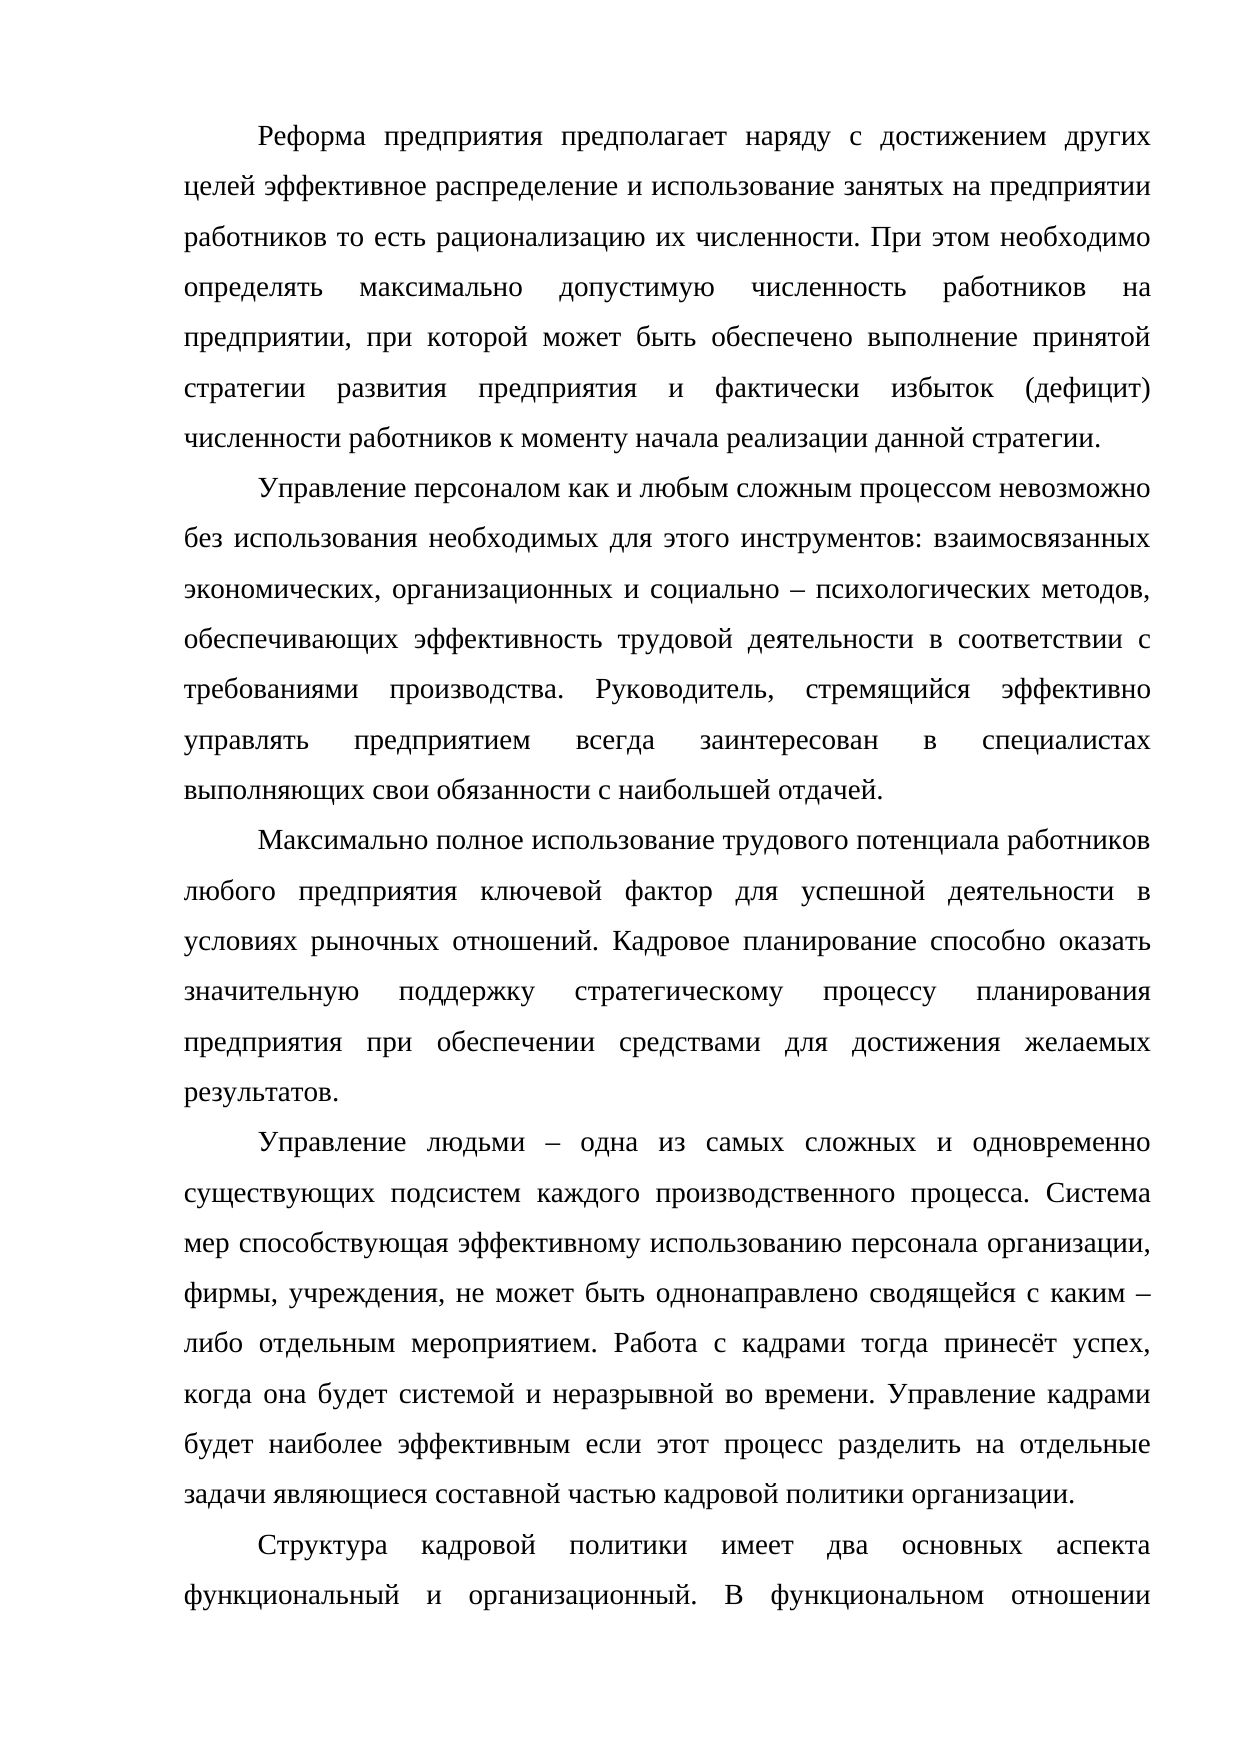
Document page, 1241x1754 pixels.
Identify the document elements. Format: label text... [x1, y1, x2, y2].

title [183, 1527, 1152, 1611]
title Реформа предприятия предполагает наряду с достижением других целей эффективное распределение и использование занятых на предприятии работников то есть рационализацию их численности. При этом необходимо определять максимально допустимую численность работников на предприятии, при которой может быть обеспечено выполнение принятой стратегии развития предприятия и фактически избыток (дефицит) численности работников к моменту начала реализации данной стратегии. [183, 118, 1152, 453]
title Управление персоналом как и любым сложным процессом невозможно без использования необходимых для этого инструментов: взаимосвязанных экономических, организационных и социально – психологических методов, обеспечивающих эффективность трудовой деятельности в соответствии с требованиями производства. Руководитель, стремящийся эффективно управлять предприятием всегда заинтересован в специалистах выполняющих свои обязанности с наибольшей отдачей. [183, 470, 1152, 806]
title Управление людьми – одна из самых сложных и одновременно существующих подсистем каждого производственного процесса. Система мер способствующая эффективному использованию персонала организации, фирмы, учреждения, не может быть однонаправлено сводящейся с каким – либо отдельным мероприятием. Работа с кадрами тогда принесёт успех, когда она будет системой и неразрывной во времени. Управление кадрами будет наиболее эффективным если этот процесс разделить на отдельные задачи являющиеся составной частью кадровой политики организации. [183, 1124, 1152, 1510]
title Максимально полное использование трудового потенциала работников любого предприятия ключевой фактор для успешной деятельности в условиях рыночных отношений. Кадровое планирование способно оказать значительную поддержку стратегическому процессу планирования предприятия при обеспечении средствами для достижения желаемых результатов. [183, 822, 1152, 1108]
